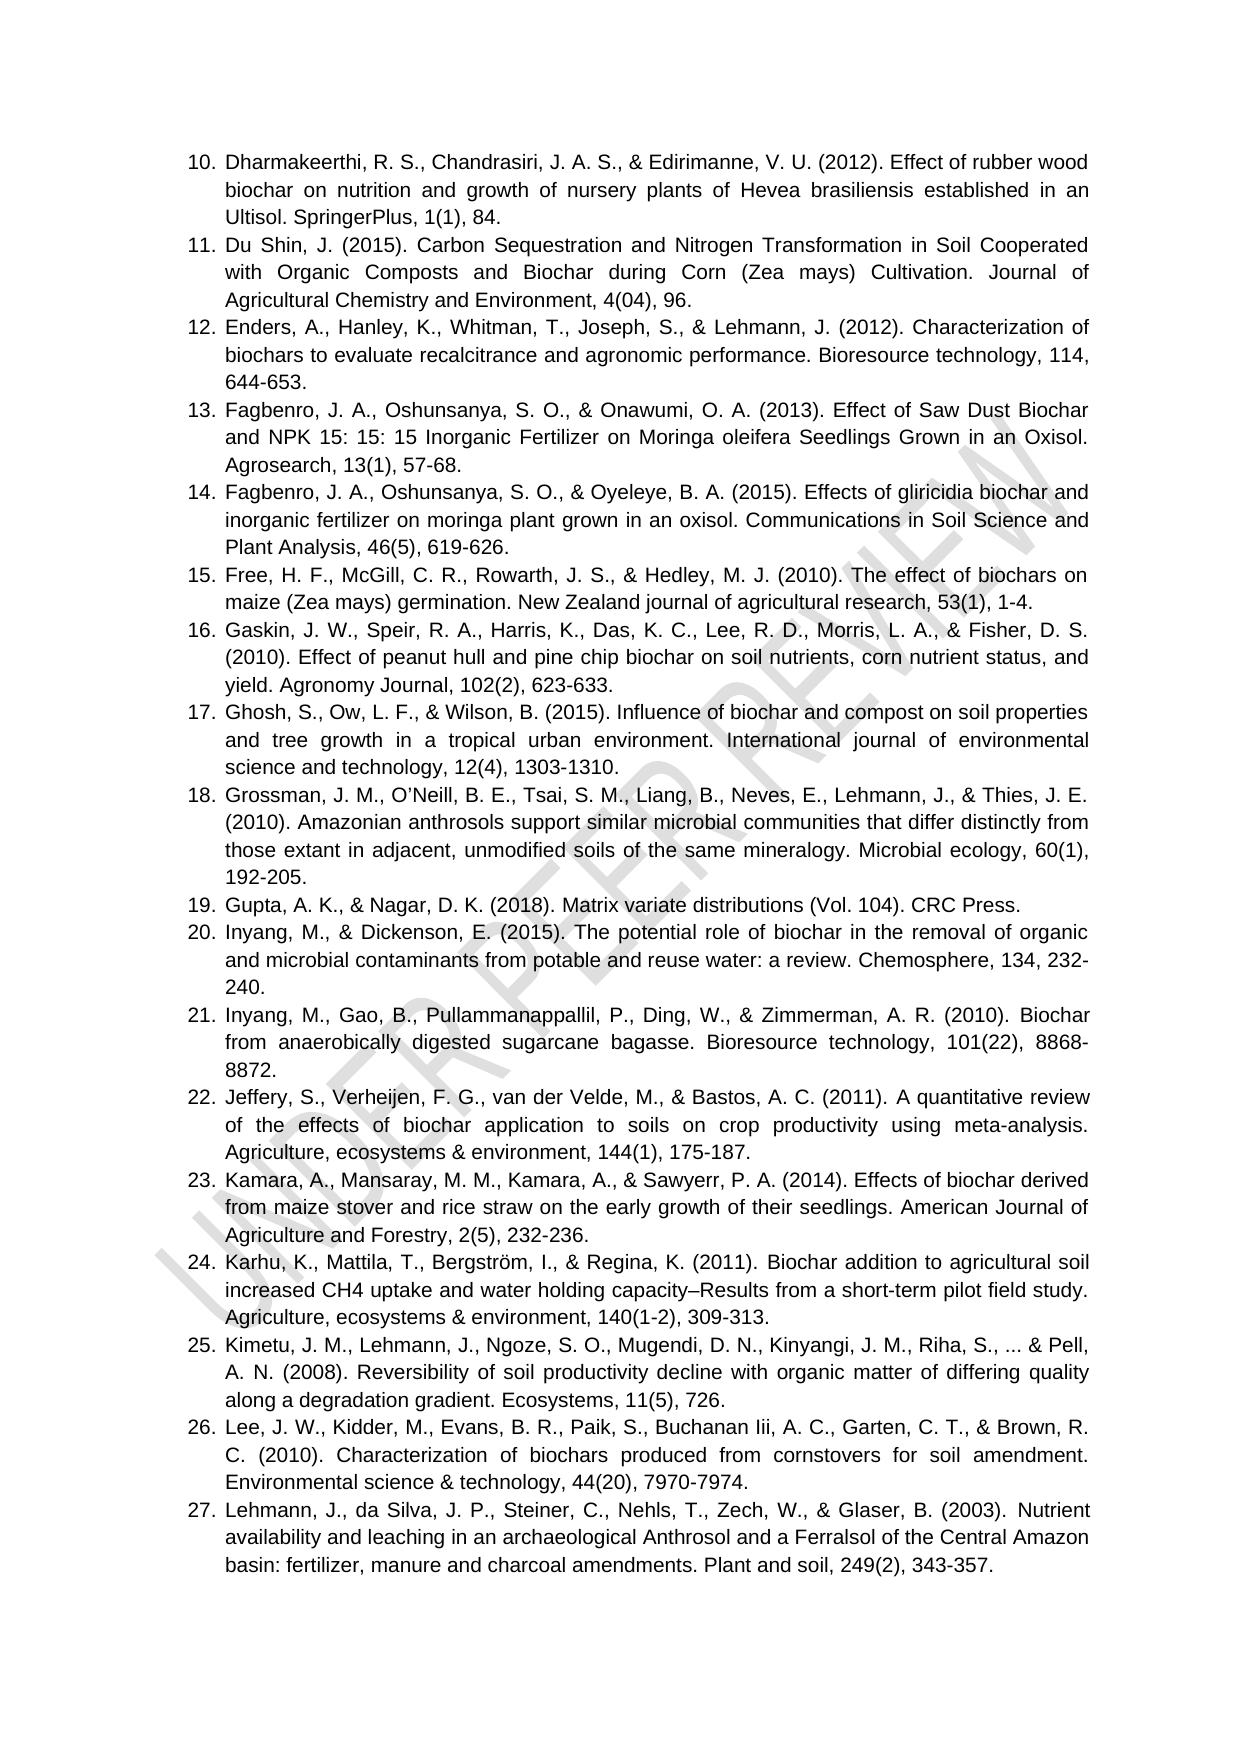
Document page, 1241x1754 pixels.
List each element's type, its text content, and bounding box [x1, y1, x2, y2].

list Inyang, M., & Dickenson, E. (2015). The potential role of biochar in the removal of organic and microbial contaminants from potable and reuse water: a review. Chemosphere, 134, 232-240. [187, 920, 1090, 999]
list Gupta, A. K., & Nagar, D. K. (2018). Matrix variate distributions (Vol. 104). CRC Press. [187, 892, 1090, 916]
list Kamara, A., Mansaray, M. M., Kamara, A., & Sawyerr, P. A. (2014). Effects of biochar derived from maize stover and rice straw on the early growth of their seedlings. American Journal of Agriculture and Forestry, 2(5), 232-236. [187, 1167, 1090, 1246]
list Fagbenro, J. A., Oshunsanya, S. O., & Onawumi, O. A. (2013). Effect of Saw Dust Biochar and NPK 15: 15: 15 Inorganic Fertilizer on Moringa oleifera Seedlings Grown in an Oxisol. Agrosearch, 13(1), 57-68. [187, 397, 1090, 476]
list Fagbenro, J. A., Oshunsanya, S. O., & Oyeleye, B. A. (2015). Effects of gliricidia biochar and inorganic fertilizer on moringa plant grown in an oxisol. Communications in Soil Science and Plant Analysis, 46(5), 619-626. [187, 480, 1090, 559]
list Enders, A., Hanley, K., Whitman, T., Joseph, S., & Lehmann, J. (2012). Characterization of biochars to evaluate recalcitrance and agronomic performance. Bioresource technology, 114, 644-653. [187, 315, 1090, 394]
list Free, H. F., McGill, C. R., Rowarth, J. S., & Hedley, M. J. (2010). The effect of biochars on maize (Zea mays) germination. New Zealand journal of agricultural research, 53(1), 1-4. [187, 562, 1090, 614]
list Dharmakeerthi, R. S., Chandrasiri, J. A. S., & Edirimanne, V. U. (2012). Effect of rubber wood biochar on nutrition and growth of nursery plants of Hevea brasiliensis established in an Ultisol. SpringerPlus, 1(1), 84. [187, 150, 1090, 229]
list Kimetu, J. M., Lehmann, J., Ngoze, S. O., Mugendi, D. N., Kinyangi, J. M., Riha, S., ... & Pell, A. N. (2008). Reversibility of soil productivity decline with organic matter of differing quality along a degradation gradient. Ecosystems, 11(5), 726. [187, 1332, 1090, 1411]
list Lee, J. W., Kidder, M., Evans, B. R., Paik, S., Buchanan Iii, A. C., Garten, C. T., & Brown, R. C. (2010). Characterization of biochars produced from cornstovers for soil amendment. Environmental science & technology, 44(20), 7970-7974. [187, 1415, 1090, 1494]
list Karhu, K., Mattila, T., Bergström, I., & Regina, K. (2011). Biochar addition to agricultural soil increased CH4 uptake and water holding capacity–Results from a short-term pilot field study. Agriculture, ecosystems & environment, 140(1-2), 309-313. [187, 1250, 1090, 1329]
list Jeffery, S., Verheijen, F. G., van der Velde, M., & Bastos, A. C. (2011). A quantitative review of the effects of biochar application to soils on crop productivity using meta-analysis. Agriculture, ecosystems & environment, 144(1), 175-187. [187, 1085, 1090, 1164]
list Du Shin, J. (2015). Carbon Sequestration and Nitrogen Transformation in Soil Cooperated with Organic Composts and Biochar during Corn (Zea mays) Cultivation. Journal of Agricultural Chemistry and Environment, 4(04), 96. [187, 232, 1090, 311]
list Ghosh, S., Ow, L. F., & Wilson, B. (2015). Influence of biochar and compost on soil properties and tree growth in a tropical urban environment. International journal of environmental science and technology, 12(4), 1303-1310. [187, 700, 1090, 779]
list Lehmann, J., da Silva, J. P., Steiner, C., Nehls, T., Zech, W., & Glaser, B. (2003). Nutrient availability and leaching in an archaeological Anthrosol and a Ferralsol of the Central Amazon basin: fertilizer, manure and charcoal amendments. Plant and soil, 249(2), 343-357. [187, 1497, 1090, 1576]
list Grossman, J. M., O’Neill, B. E., Tsai, S. M., Liang, B., Neves, E., Lehmann, J., & Thies, J. E. (2010). Amazonian anthrosols support similar microbial communities that differ distinctly from those extant in adjacent, unmodified soils of the same mineralogy. Microbial ecology, 60(1), 192-205. [187, 782, 1090, 889]
list Gaskin, J. W., Speir, R. A., Harris, K., Das, K. C., Lee, R. D., Morris, L. A., & Fisher, D. S. (2010). Effect of peanut hull and pine chip biochar on soil nutrients, corn nutrient status, and yield. Agronomy Journal, 102(2), 623-633. [187, 617, 1090, 696]
list Inyang, M., Gao, B., Pullammanappallil, P., Ding, W., & Zimmerman, A. R. (2010). Biochar from anaerobically digested sugarcane bagasse. Bioresource technology, 101(22), 8868-8872. [187, 1002, 1090, 1081]
